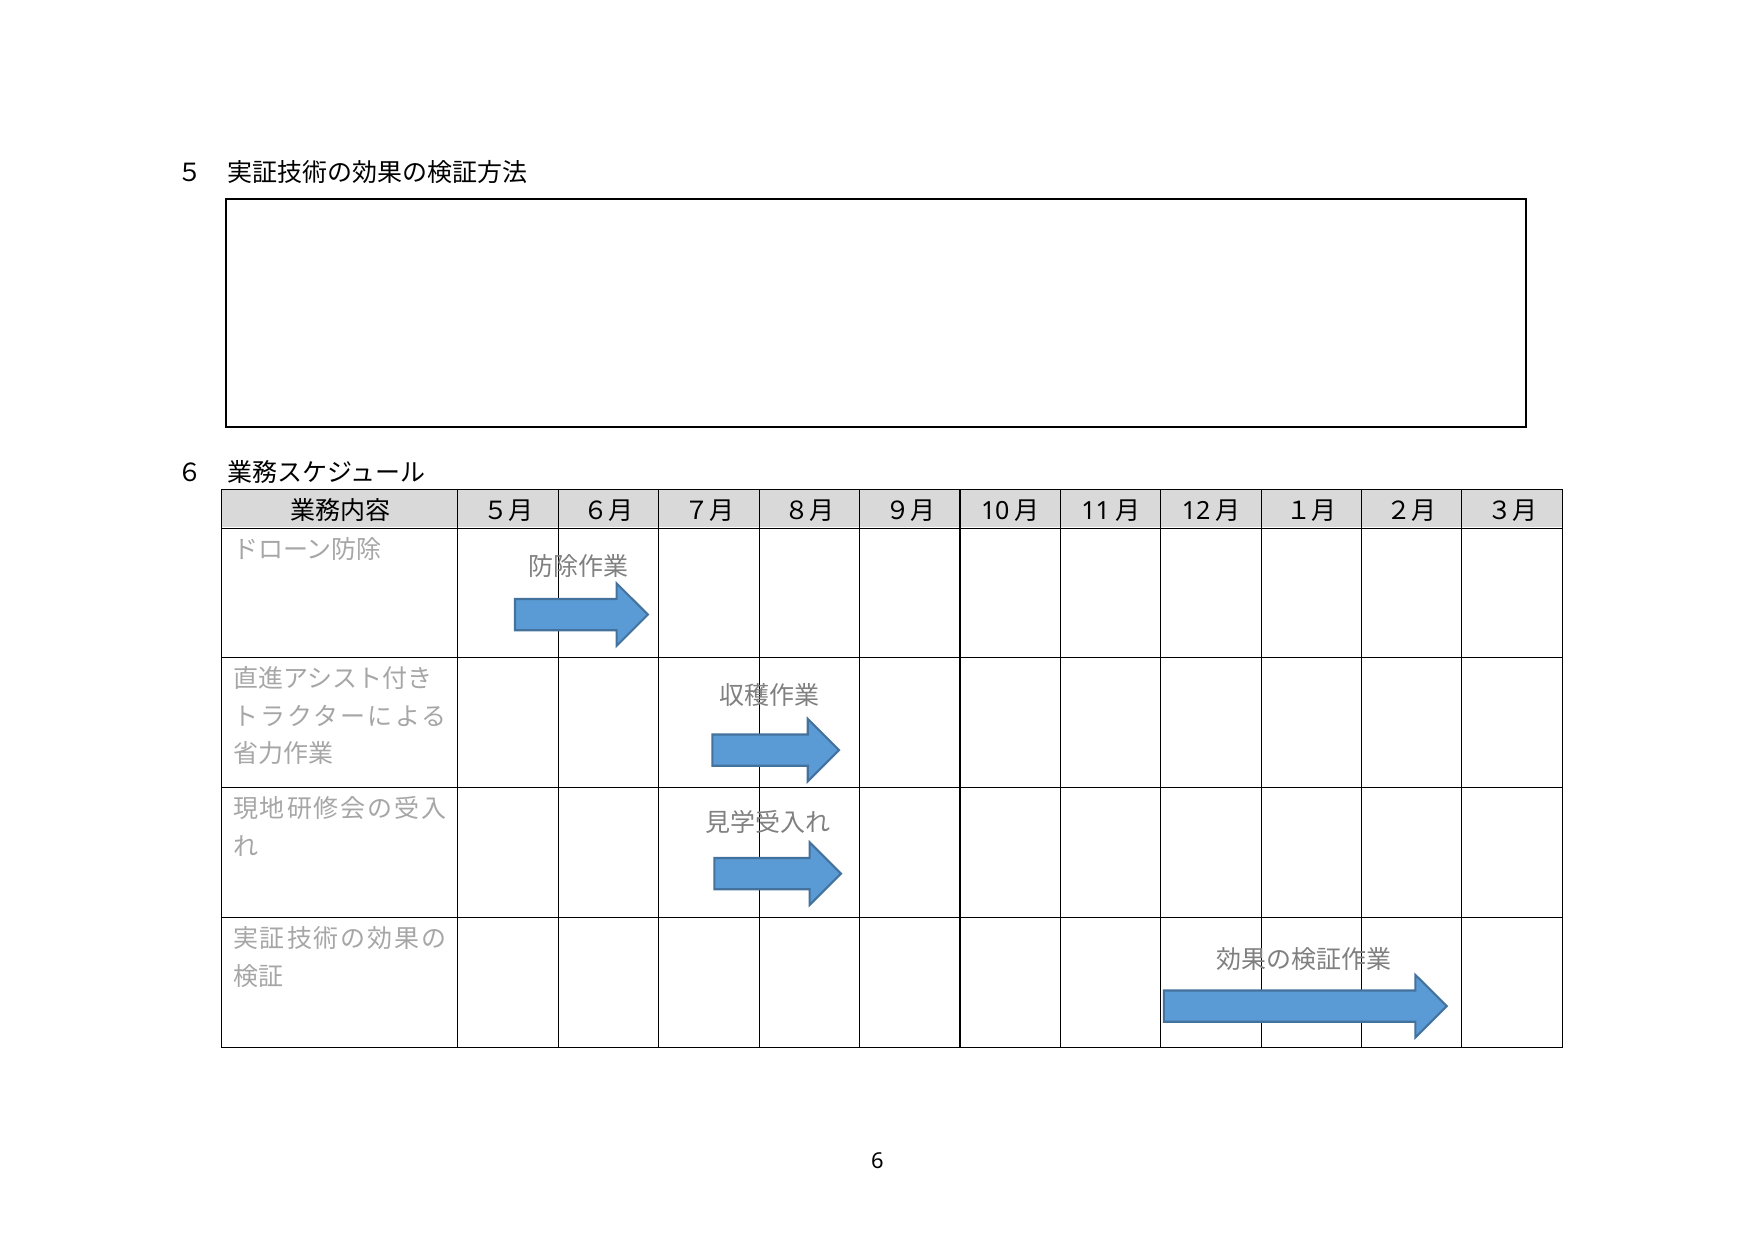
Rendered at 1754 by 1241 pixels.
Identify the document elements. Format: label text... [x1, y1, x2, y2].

table_cell ドローン防除 [222, 529, 457, 657]
table_cell [659, 918, 759, 1047]
table_header 11月 [1061, 490, 1160, 527]
table_cell [1161, 918, 1261, 1047]
table_cell 直進アシスト付き トラクターによる省力作業 [222, 658, 457, 787]
table_cell [1061, 788, 1160, 917]
table_cell [1262, 529, 1361, 657]
table_cell [860, 529, 959, 657]
table_cell [559, 529, 658, 657]
table_cell [659, 658, 759, 787]
table_cell [1161, 658, 1261, 787]
table_header ８月 [760, 490, 859, 527]
table_cell [1462, 658, 1562, 787]
table_cell [458, 788, 558, 917]
table_cell [559, 788, 658, 917]
table_cell [1161, 788, 1261, 917]
table_cell 実証技術の効果の検証 [222, 918, 457, 1047]
table_cell [961, 658, 1060, 787]
table_cell [1262, 1023, 1361, 1047]
table_cell [860, 788, 959, 917]
table_cell [961, 918, 1060, 1047]
table_cell [860, 658, 959, 787]
table_cell [559, 918, 658, 1047]
table_cell 現地研修会の受入れ [222, 788, 457, 917]
table_cell [1262, 658, 1361, 787]
table_cell [1061, 918, 1160, 1047]
table_cell [1462, 529, 1562, 657]
table_cell [961, 788, 1060, 917]
table_cell [1362, 788, 1461, 917]
table_header ６月 [559, 490, 658, 527]
table_header 10月 [961, 490, 1060, 527]
table_header ２月 [1362, 490, 1461, 527]
table_header ５月 [458, 490, 558, 527]
table_cell [1362, 918, 1461, 1047]
table_cell [659, 529, 759, 657]
table_cell [458, 658, 558, 787]
table_cell [1362, 529, 1461, 657]
table_cell [559, 658, 658, 787]
table_cell [1462, 788, 1562, 917]
table_header ９月 [860, 490, 959, 527]
table_cell [1262, 788, 1361, 917]
table_cell [1061, 658, 1160, 787]
table_cell [659, 788, 759, 917]
table_cell [458, 529, 558, 657]
table_header 12月 [1161, 490, 1261, 527]
table_header １月 [1262, 490, 1361, 527]
table_cell [760, 788, 859, 917]
table_cell [760, 918, 859, 1047]
text ６ 業務スケジュール [177, 451, 1577, 489]
table_cell [760, 658, 859, 787]
table_cell [1262, 918, 1361, 989]
table_cell [961, 529, 1060, 657]
table_cell [860, 918, 959, 1047]
table_cell [1462, 918, 1562, 1047]
table_cell [1061, 529, 1160, 657]
table_cell [1362, 658, 1461, 787]
text ５ 実証技術の効果の検証方法 [177, 151, 1577, 189]
table_header ３月 [1462, 490, 1562, 527]
table_cell [760, 529, 859, 657]
table_header ７月 [659, 490, 759, 527]
table_cell [458, 918, 558, 1047]
table_header 業務内容 [222, 490, 457, 527]
table_cell [1161, 529, 1261, 657]
